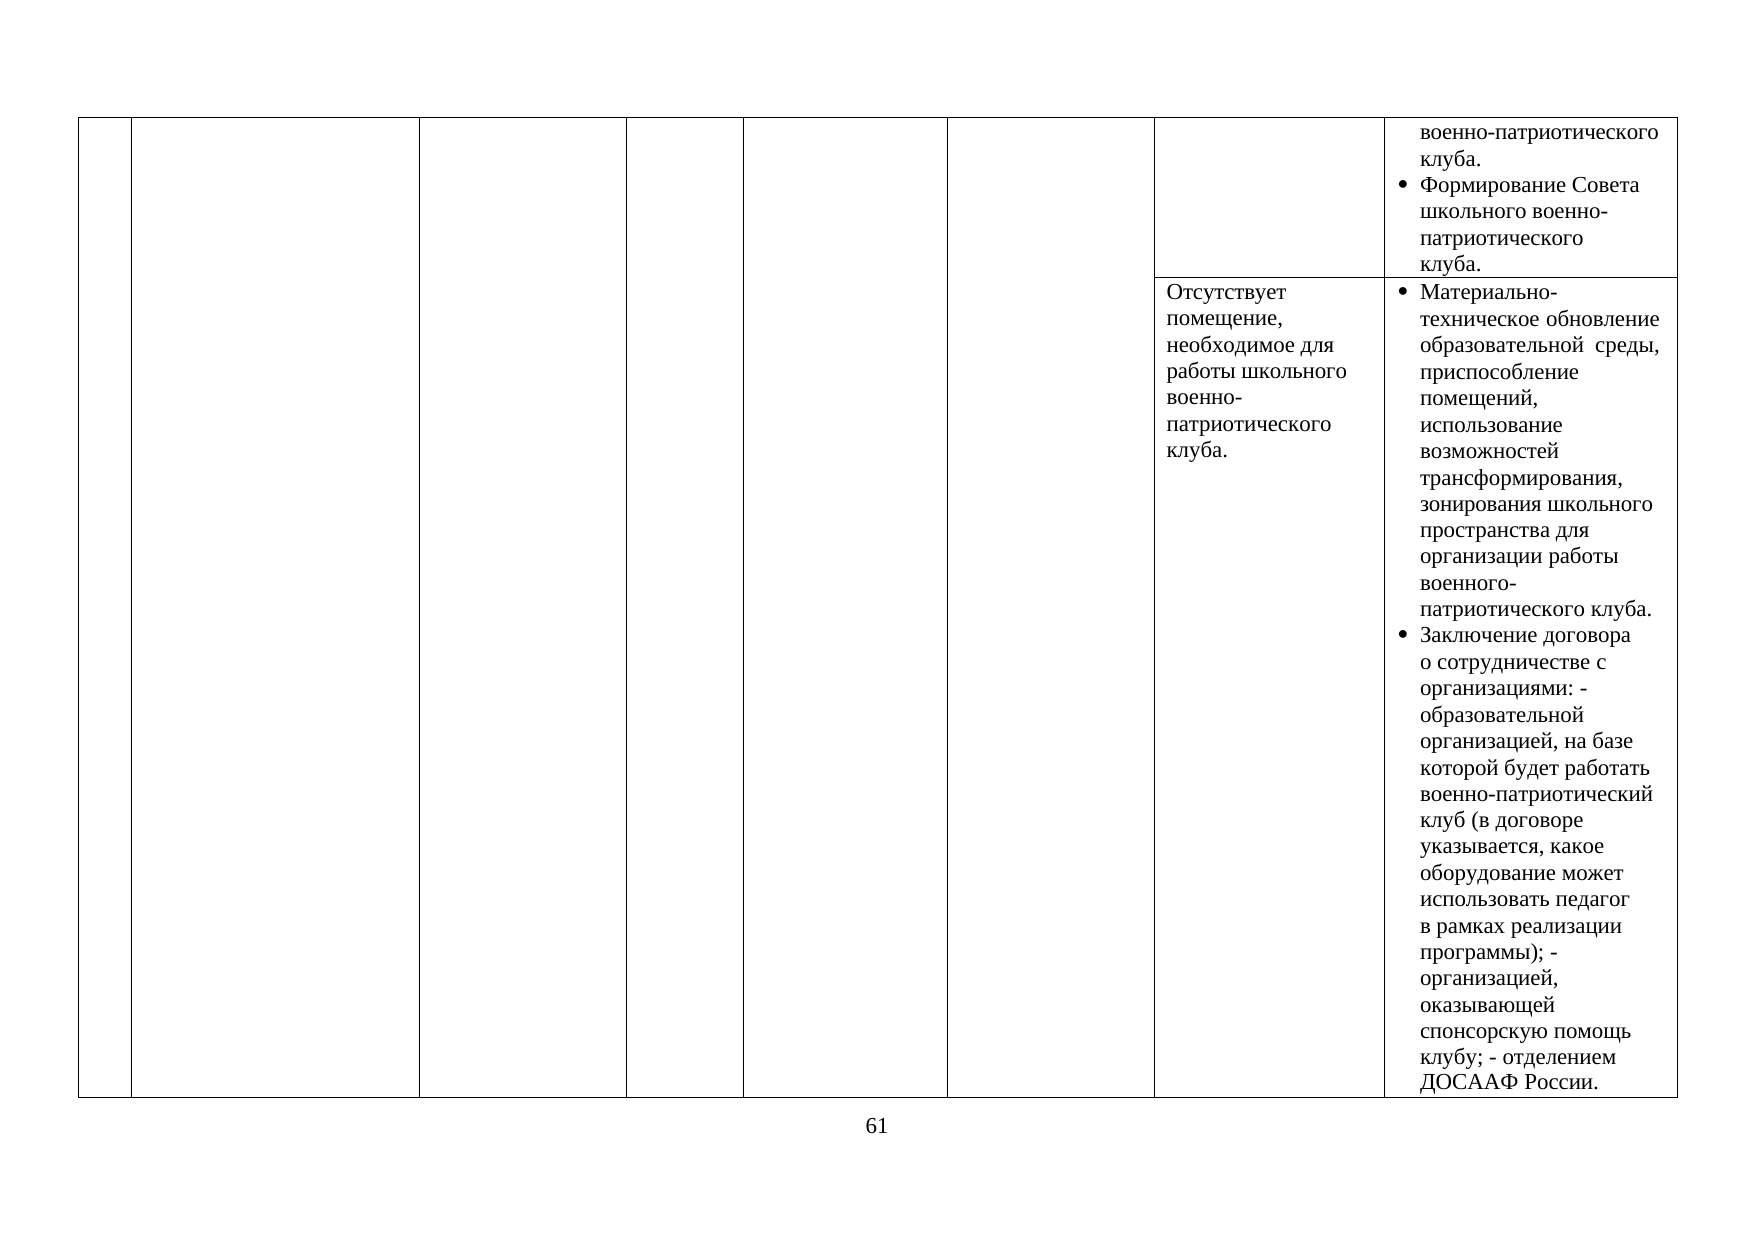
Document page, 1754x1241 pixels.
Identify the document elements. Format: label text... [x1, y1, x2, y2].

table_header [79, 118, 131, 1097]
table_header [627, 118, 743, 1097]
table_cell Материально- техническое обновление образовательной среды, приспособление помещений, использование возможностей трансформирования, зонирования школьного пространства для организации работы военного- патриотического клуба. Заключение договора о сотрудничестве с организациями: - образовательной организацией, на базе которой будет работать военно-патриотический клуб (в договоре указывается, какое оборудование может использовать педагог в рамках реализации программы); - организацией, оказывающей спонсорскую помощь клубу; - отделением ДОСААФ России. [1385, 278, 1677, 1097]
table_header [132, 118, 419, 1097]
table_cell Отсутствует помещение, необходимое для работы школьного военно- патриотического клуба. [1155, 278, 1384, 1097]
table_header [948, 118, 1154, 1097]
table_header [744, 118, 947, 1097]
table_header [1155, 118, 1384, 277]
table_header [420, 118, 626, 1097]
table_header военно-патриотического клуба. Формирование Совета школьного военно- патриотического клуба. [1385, 118, 1677, 277]
